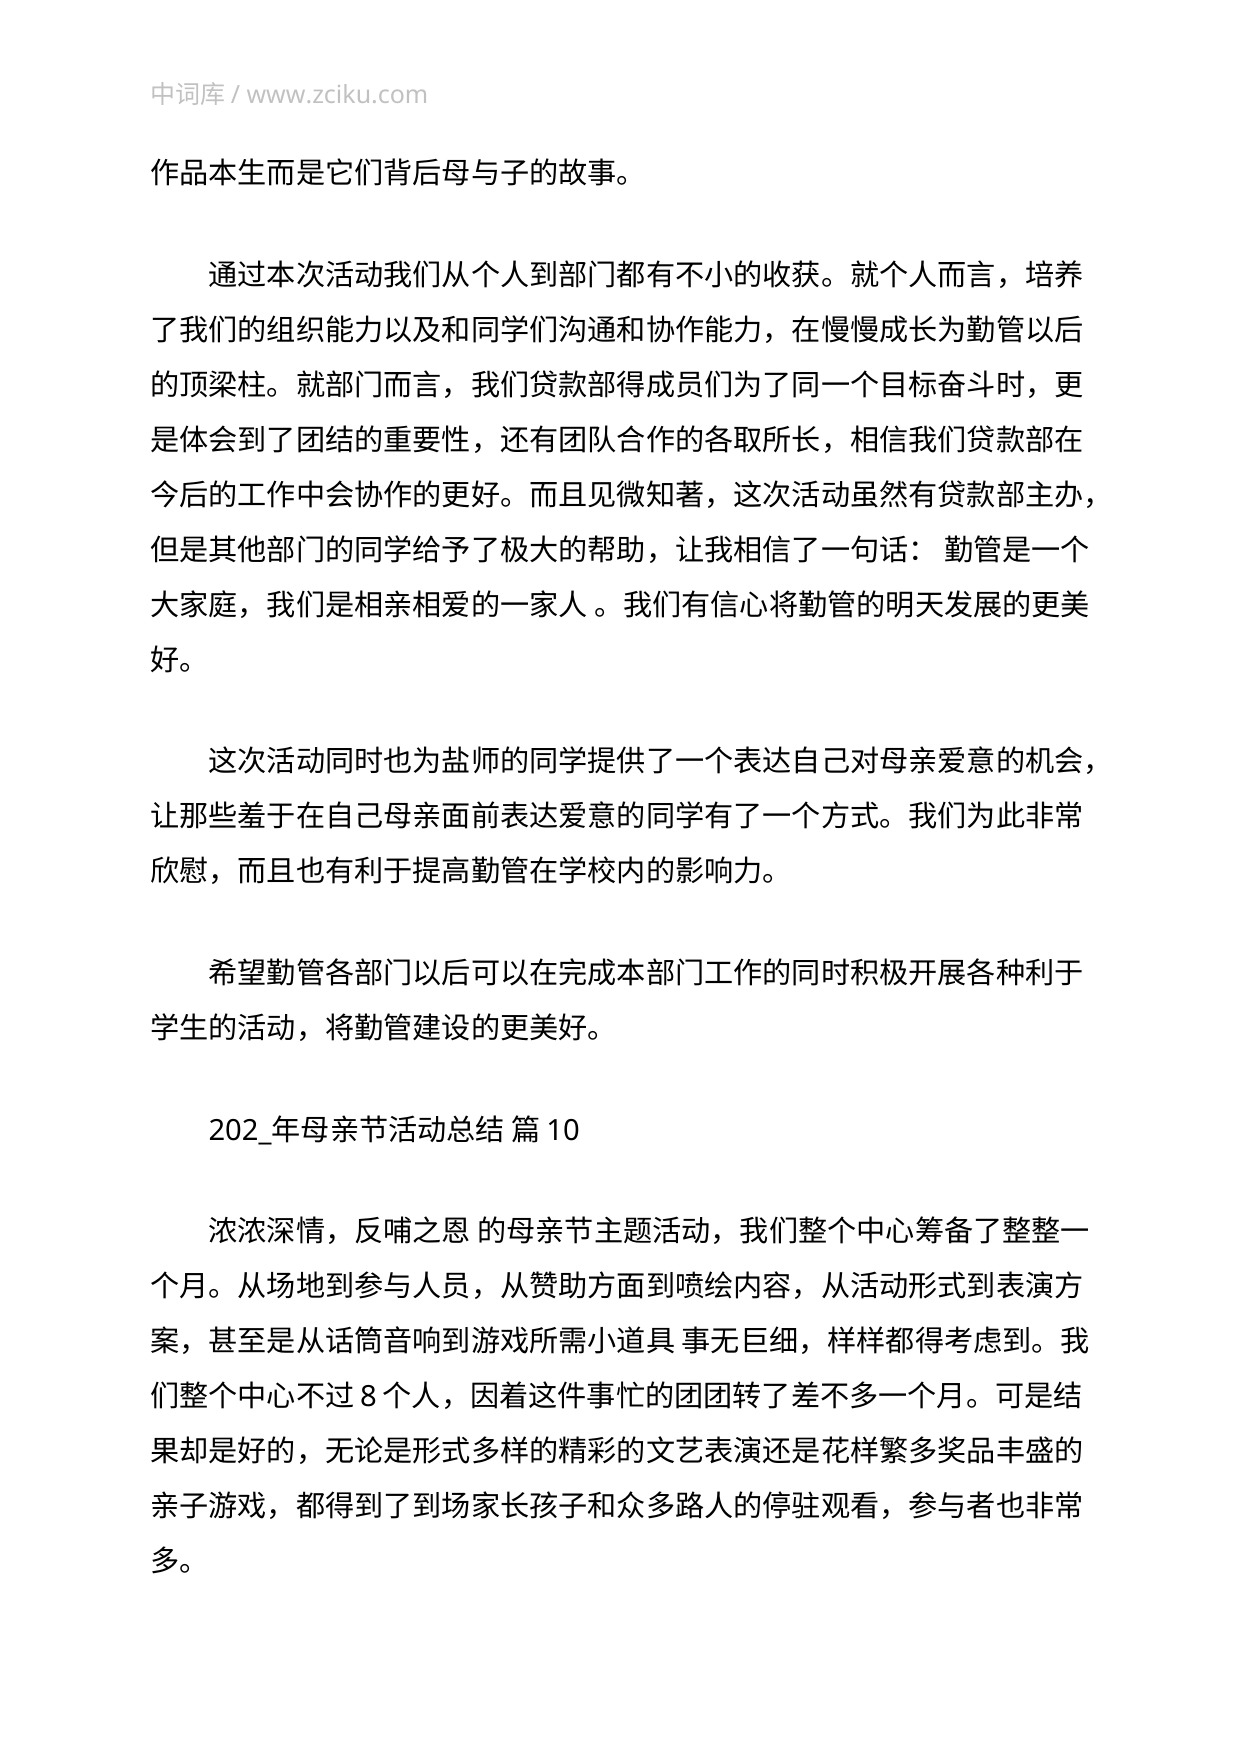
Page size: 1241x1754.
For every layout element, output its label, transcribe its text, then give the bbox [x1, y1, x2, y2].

text 浓浓深情，反哺之恩 的母亲节主题活动，我们整个中心筹备了整整一个月。从场地到参与人员，从赞助方面到喷绘内容，从活动形式到表演方案，甚至是从话筒音响到游戏所需小道具 事无巨细，样样都得考虑到。我们整个中心不过8个人，因着这件事忙的团团转了差不多一个月。可是结果却是好的，无论是形式多样的精彩的文艺表演还是花样繁多奖品丰盛的亲子游戏，都得到了到场家长孩子和众多路人的停驻观看，参与者也非常多。 [150, 1208, 1090, 1580]
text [150, 150, 1090, 192]
text 这次活动同时也为盐师的同学提供了一个表达自己对母亲爱意的机会，让那些羞于在自己母亲面前表达爱意的同学有了一个方式。我们为此非常欣慰，而且也有利于提高勤管在学校内的影响力。 [150, 738, 1090, 890]
text 202_年母亲节活动总结 篇10 [150, 1106, 1090, 1148]
text 希望勤管各部门以后可以在完成本部门工作的同时积极开展各种利于学生的活动，将勤管建设的更美好。 [150, 949, 1090, 1047]
text 通过本次活动我们从个人到部门都有不小的收获。就个人而言，培养了我们的组织能力以及和同学们沟通和协作能力，在慢慢成长为勤管以后的顶梁柱。就部门而言，我们贷款部得成员们为了同一个目标奋斗时，更是体会到了团结的重要性，还有团队合作的各取所长，相信我们贷款部在今后的工作中会协作的更好。而且见微知著，这次活动虽然有贷款部主办，但是其他部门的同学给予了极大的帮助，让我相信了一句话： 勤管是一个大家庭，我们是相亲相爱的一家人 。我们有信心将勤管的明天发展的更美好。 [150, 252, 1090, 678]
